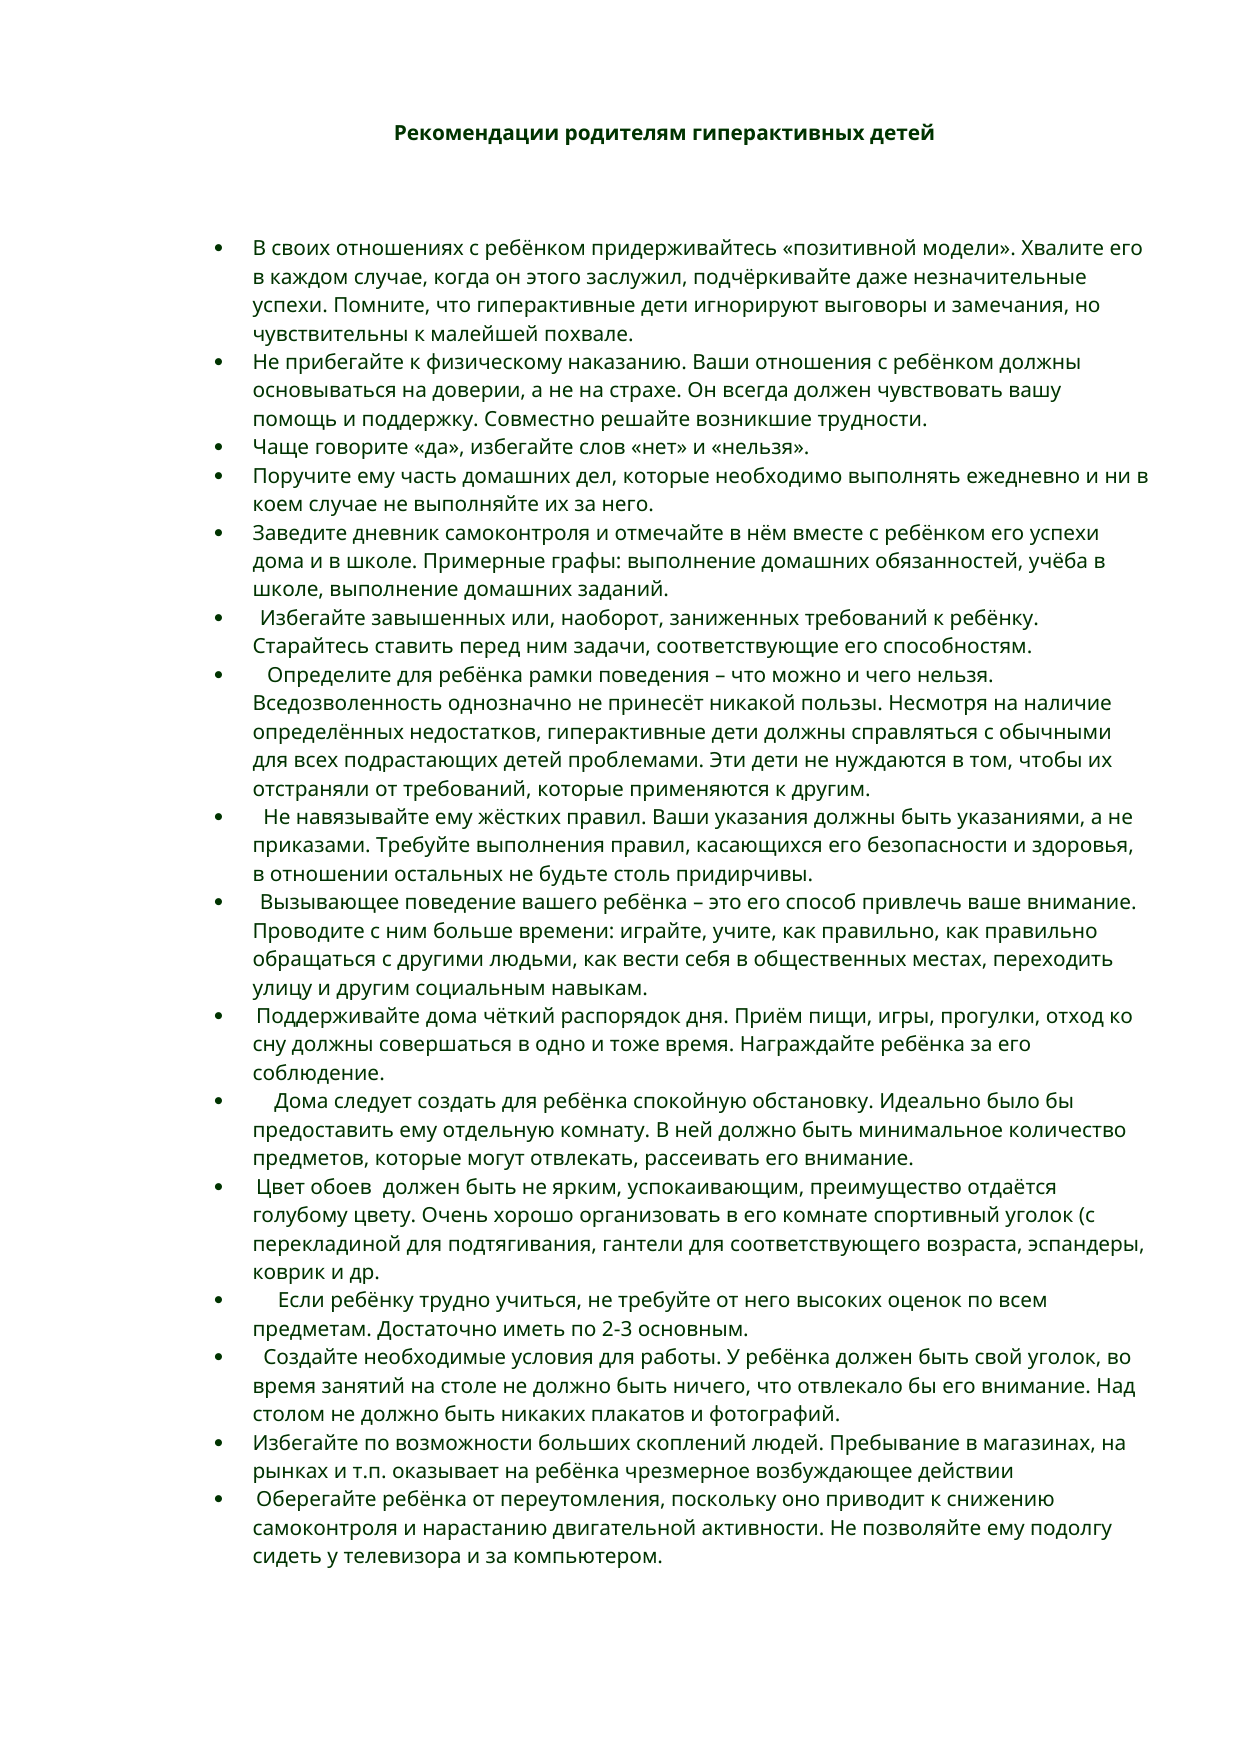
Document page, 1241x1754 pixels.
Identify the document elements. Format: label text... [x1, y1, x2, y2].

list Не прибегайте к физическому наказанию. Ваши отношения с ребёнком должны основываться на доверии, а не на страхе. Он всегда должен чувствовать вашу помощь и поддержку. Совместно решайте возникшие трудности. [215, 347, 1152, 432]
list Чаще говорите «да», избегайте слов «нет» и «нельзя». [215, 432, 1152, 461]
list Дома следует создать для ребёнка спокойную обстановку. Идеально было бы предоставить ему отдельную комнату. В ней должно быть минимальное количество предметов, которые могут отвлекать, рассеивать его внимание. [215, 1086, 1152, 1172]
list Избегайте по возможности больших скоплений людей. Пребывание в магазинах, на рынках и т.п. оказывает на ребёнка чрезмерное возбуждающее действии [215, 1428, 1152, 1484]
list Избегайте завышенных или, наоборот, заниженных требований к ребёнку. Старайтесь ставить перед ним задачи, соответствующие его способностям. [215, 603, 1152, 660]
list Если ребёнку трудно учиться, не требуйте от него высоких оценок по всем предметам. Достаточно иметь по 2-3 основным. [215, 1286, 1152, 1342]
list Цвет обоев должен быть не ярким, успокаивающим, преимущество отдаётся голубому цвету. Очень хорошо организовать в его комнате спортивный уголок (с перекладиной для подтягивания, гантели для соответствующего возраста, эспандеры, коврик и др. [215, 1172, 1152, 1286]
list Поддерживайте дома чёткий распорядок дня. Приём пищи, игры, прогулки, отход ко сну должны совершаться в одно и тоже время. Награждайте ребёнка за его соблюдение. [215, 1001, 1152, 1086]
list Заведите дневник самоконтроля и отмечайте в нём вместе с ребёнком его успехи дома и в школе. Примерные графы: выполнение домашних обязанностей, учёба в школе, выполнение домашних заданий. [215, 518, 1152, 603]
list Поручите ему часть домашних дел, которые необходимо выполнять ежедневно и ни в коем случае не выполняйте их за него. [215, 461, 1152, 518]
list В своих отношениях с ребёнком придерживайтесь «позитивной модели». Хвалите его в каждом случае, когда он этого заслужил, подчёркивайте даже незначительные успехи. Помните, что гиперактивные дети игнорируют выговоры и замечания, но чувствительны к малейшей похвале. [215, 233, 1152, 347]
list Оберегайте ребёнка от переутомления, поскольку оно приводит к снижению самоконтроля и нарастанию двигательной активности. Не позволяйте ему подолгу сидеть у телевизора и за компьютером. [215, 1484, 1152, 1570]
list Вызывающее поведение вашего ребёнка – это его способ привлечь ваше внимание. Проводите с ним больше времени: играйте, учите, как правильно, как правильно обращаться с другими людьми, как вести себя в общественных местах, переходить улицу и другим социальным навыкам. [215, 887, 1152, 1001]
list Определите для ребёнка рамки поведения – что можно и чего нельзя. Вседозволенность однозначно не принесёт никакой пользы. Несмотря на наличие определённых недостатков, гиперактивные дети должны справляться с обычными для всех подрастающих детей проблемами. Эти дети не нуждаются в том, чтобы их отстраняли от требований, которые применяются к другим. [215, 660, 1152, 802]
text Рекомендации родителям гиперактивных детей [177, 118, 1152, 147]
list Не навязывайте ему жёстких правил. Ваши указания должны быть указаниями, а не приказами. Требуйте выполнения правил, касающихся его безопасности и здоровья, в отношении остальных не будьте столь придирчивы. [215, 802, 1152, 887]
list Создайте необходимые условия для работы. У ребёнка должен быть свой уголок, во время занятий на столе не должно быть ничего, что отвлекало бы его внимание. Над столом не должно быть никаких плакатов и фотографий. [215, 1342, 1152, 1428]
